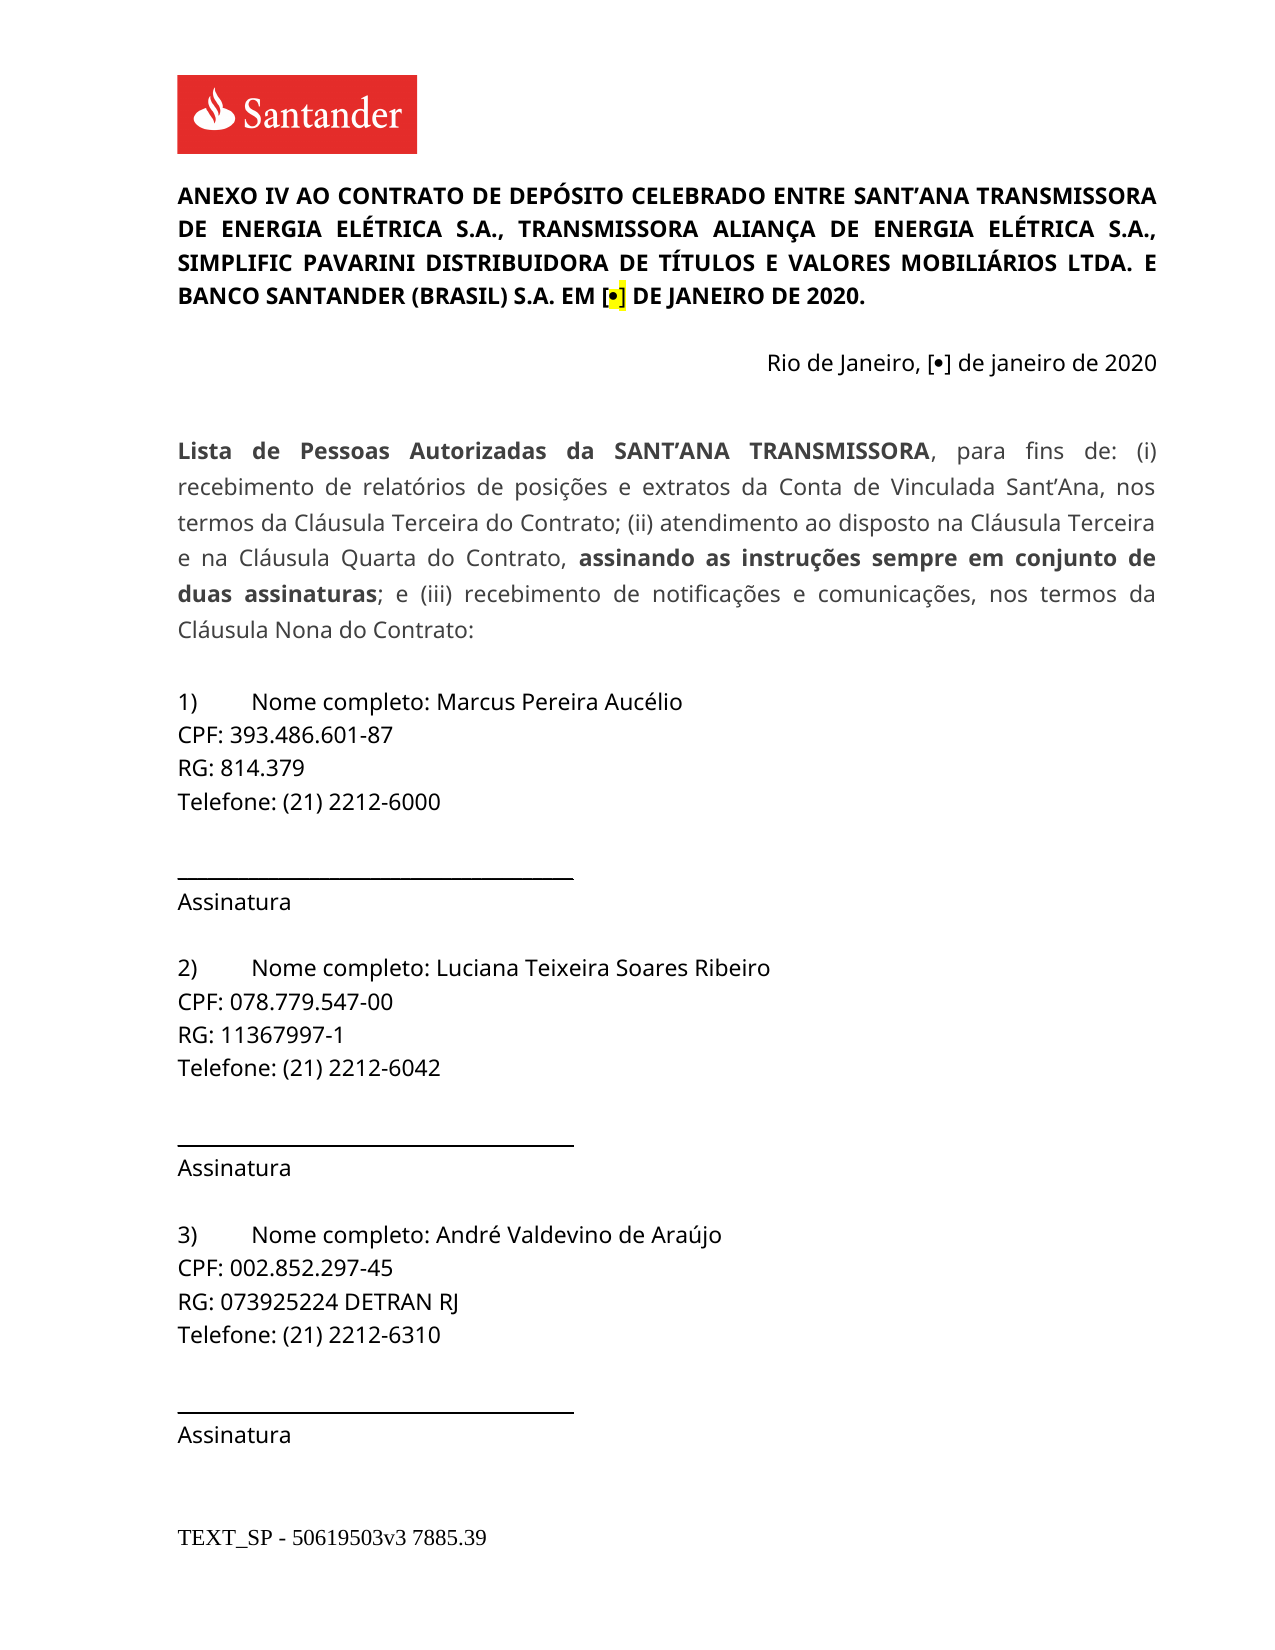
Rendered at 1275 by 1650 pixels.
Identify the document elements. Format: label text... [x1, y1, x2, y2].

text CPF: 078.779.547-00 [177, 983, 1157, 1017]
text RG: 11367997-1 [177, 1017, 1157, 1050]
text CPF: 393.486.601-87 [177, 717, 1157, 750]
text Telefone: (21) 2212-6042 [177, 1050, 1157, 1083]
list Nome completo: Luciana Teixeira Soares Ribeiro [177, 950, 1157, 983]
text RG: 814.379 [177, 750, 1157, 783]
text CPF: 002.852.297-45 [177, 1250, 1157, 1283]
text _______________________________________ Assinatura [177, 850, 1157, 917]
text _______________________________________ Assinatura [177, 1383, 1157, 1450]
list Nome completo: Marcus Pereira Aucélio [177, 683, 1157, 717]
text RG: 073925224 DETRAN RJ [177, 1283, 1157, 1317]
text Telefone: (21) 2212-6310 [177, 1317, 1157, 1350]
text _______________________________________ Assinatura [177, 1117, 1157, 1183]
list Nome completo: André Valdevino de Araújo [177, 1217, 1157, 1250]
subtitle Rio de Janeiro, [] de janeiro de 2020 [177, 344, 1157, 378]
text Telefone: (21) 2212-6000 [177, 783, 1157, 817]
picture [177, 75, 418, 154]
text ANEXO IV AO CONTRATO DE DEPÓSITO CELEBRADO ENTRE SANT’ANA TRANSMISSORA DE ENERGIA ELÉTRICA S.A., TRANSMISSORA ALIANÇA DE ENERGIA ELÉTRICA S.A., Simplific Pavarini Distribuidora de Títulos e Valores Mobiliários Ltda. E BANCO SANTANDER (BRASIL) S.A. EM [] DE JANEIRO DE 2020. [177, 178, 1157, 311]
subtitle Lista de Pessoas Autorizadas da SANT’ANA TRANSMISSORA, para fins de: (i) recebimento de relatórios de posições e extratos da Conta de Vinculada Sant’Ana, nos termos da Cláusula Terceira do Contrato; (ii) atendimento ao disposto na Cláusula Terceira e na Cláusula Quarta do Contrato, assinando as instruções sempre em conjunto de duas assinaturas; e (iii) recebimento de notificações e comunicações, nos termos da Cláusula Nona do Contrato: [177, 434, 1157, 646]
